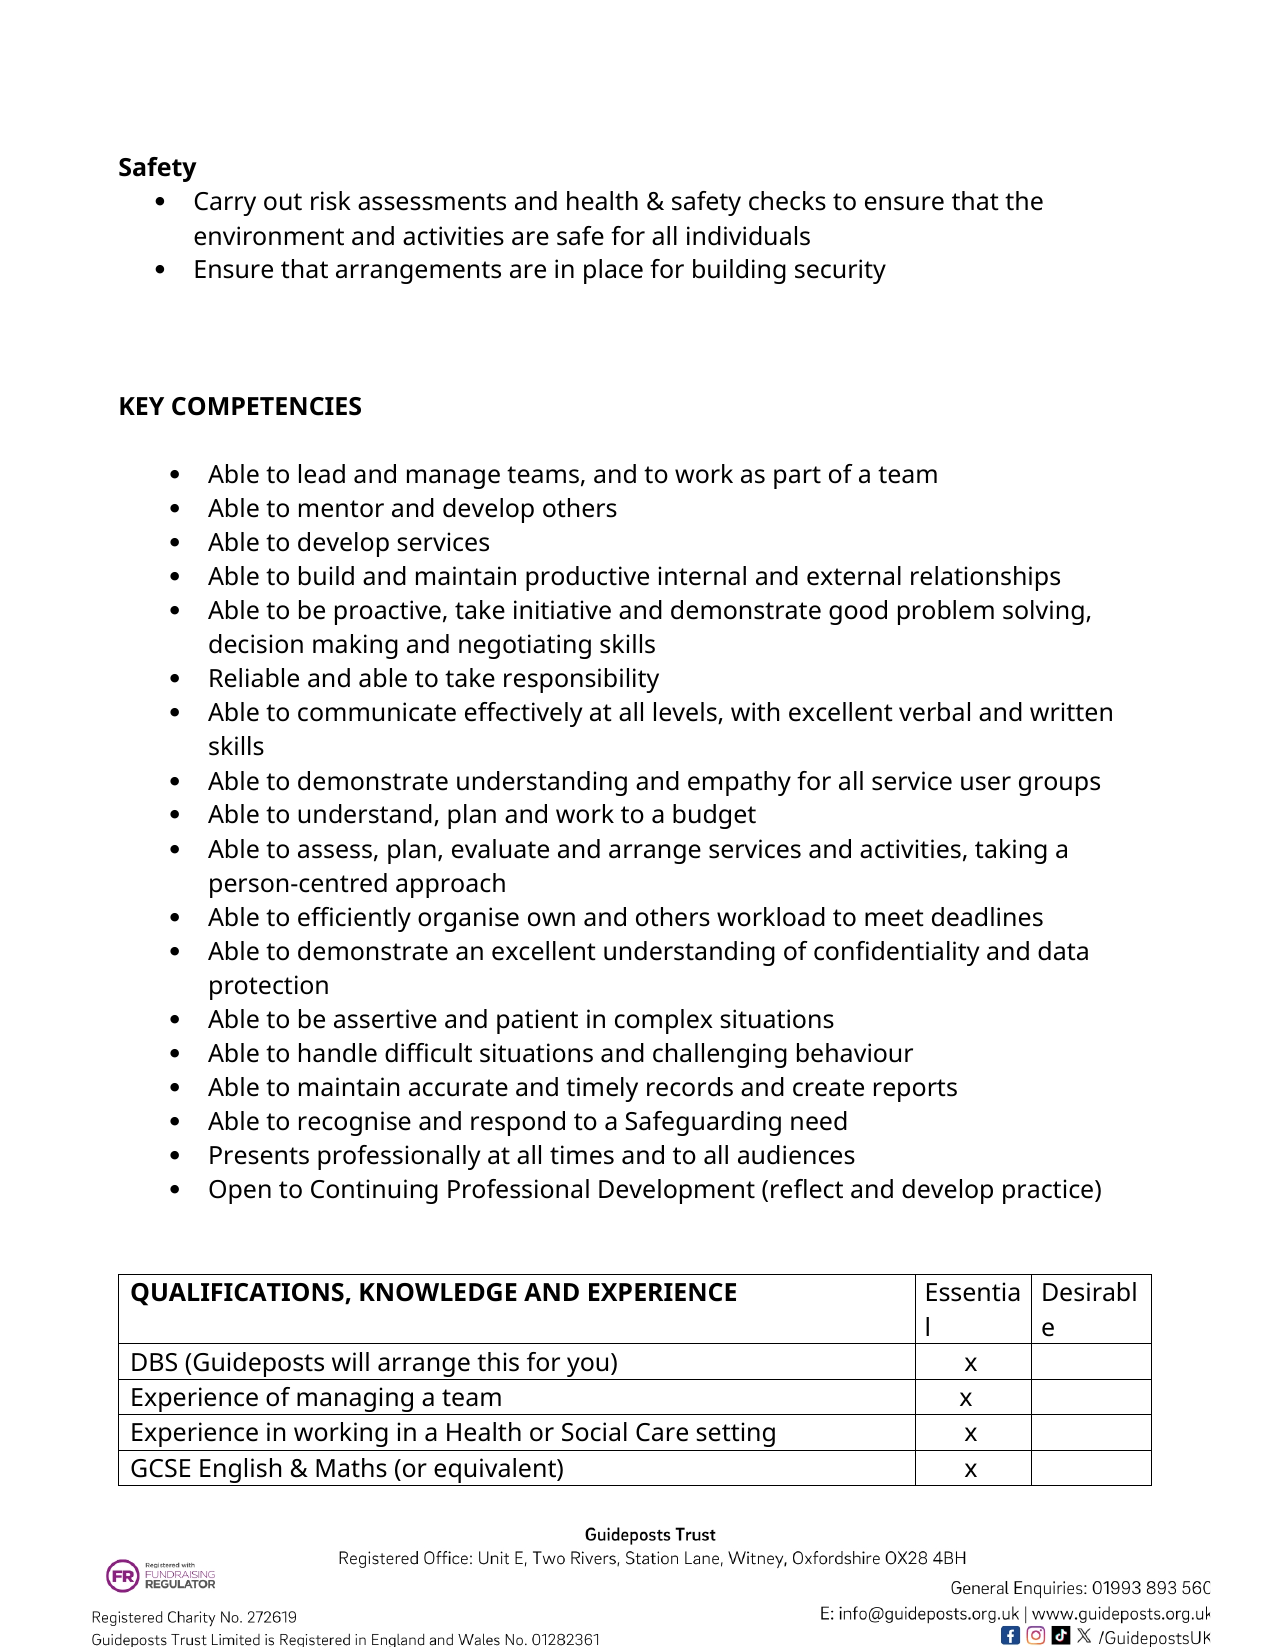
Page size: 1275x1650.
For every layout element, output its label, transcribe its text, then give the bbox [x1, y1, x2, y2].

list Able to mentor and develop others [170, 491, 1137, 525]
list Able to assess, plan, evaluate and arrange services and activities, taking a person-centred approach [170, 831, 1137, 899]
list Able to demonstrate understanding and empathy for all service user groups [170, 763, 1137, 797]
list Able to lead and manage teams, and to work as part of a team [170, 457, 1137, 491]
list Able to develop services [170, 525, 1137, 559]
table_header Desirable [1032, 1275, 1151, 1343]
table_header Essential [916, 1275, 1031, 1343]
list Able to maintain accurate and timely records and create reports [170, 1070, 1137, 1104]
list Able to demonstrate an excellent understanding of confidentiality and data protection [170, 933, 1137, 1002]
table_cell x [916, 1380, 1031, 1414]
text KEY COMPETENCIES [118, 388, 1137, 422]
list Able to communicate effectively at all levels, with excellent verbal and written skills [170, 695, 1137, 763]
table_cell Experience of managing a team [119, 1380, 915, 1414]
list Able to understand, plan and work to a budget [170, 797, 1137, 831]
table_cell [1032, 1415, 1151, 1449]
picture [91, 1502, 1209, 1647]
list Ensure that arrangements are in place for building security [156, 252, 1137, 286]
list Presents professionally at all times and to all audiences [170, 1138, 1137, 1172]
list Carry out risk assessments and health & safety checks to ensure that the environment and activities are safe for all individuals [156, 184, 1137, 252]
table_cell Experience in working in a Health or Social Care setting [119, 1415, 915, 1449]
table_cell x [916, 1415, 1031, 1449]
list Open to Continuing Professional Development (reflect and develop practice) [170, 1172, 1137, 1206]
table_cell [1032, 1344, 1151, 1379]
text Safety [118, 150, 1137, 184]
list Able to recognise and respond to a Safeguarding need [170, 1104, 1137, 1138]
list Able to handle difficult situations and challenging behaviour [170, 1036, 1137, 1070]
list Able to be assertive and patient in complex situations [170, 1002, 1137, 1036]
table_header QUALIFICATIONS, KNOWLEDGE AND EXPERIENCE [119, 1275, 915, 1343]
table_cell [1032, 1451, 1151, 1485]
table_cell x [916, 1451, 1031, 1485]
list Reliable and able to take responsibility [170, 661, 1137, 695]
list Able to build and maintain productive internal and external relationships [170, 559, 1137, 593]
table_cell GCSE English & Maths (or equivalent) [119, 1451, 915, 1485]
list Able to be proactive, take initiative and demonstrate good problem solving, decision making and negotiating skills [170, 593, 1137, 661]
table_cell [1032, 1380, 1151, 1414]
table_cell x [916, 1344, 1031, 1379]
list Able to efficiently organise own and others workload to meet deadlines [170, 899, 1137, 933]
table_cell DBS (Guideposts will arrange this for you) [119, 1344, 915, 1379]
